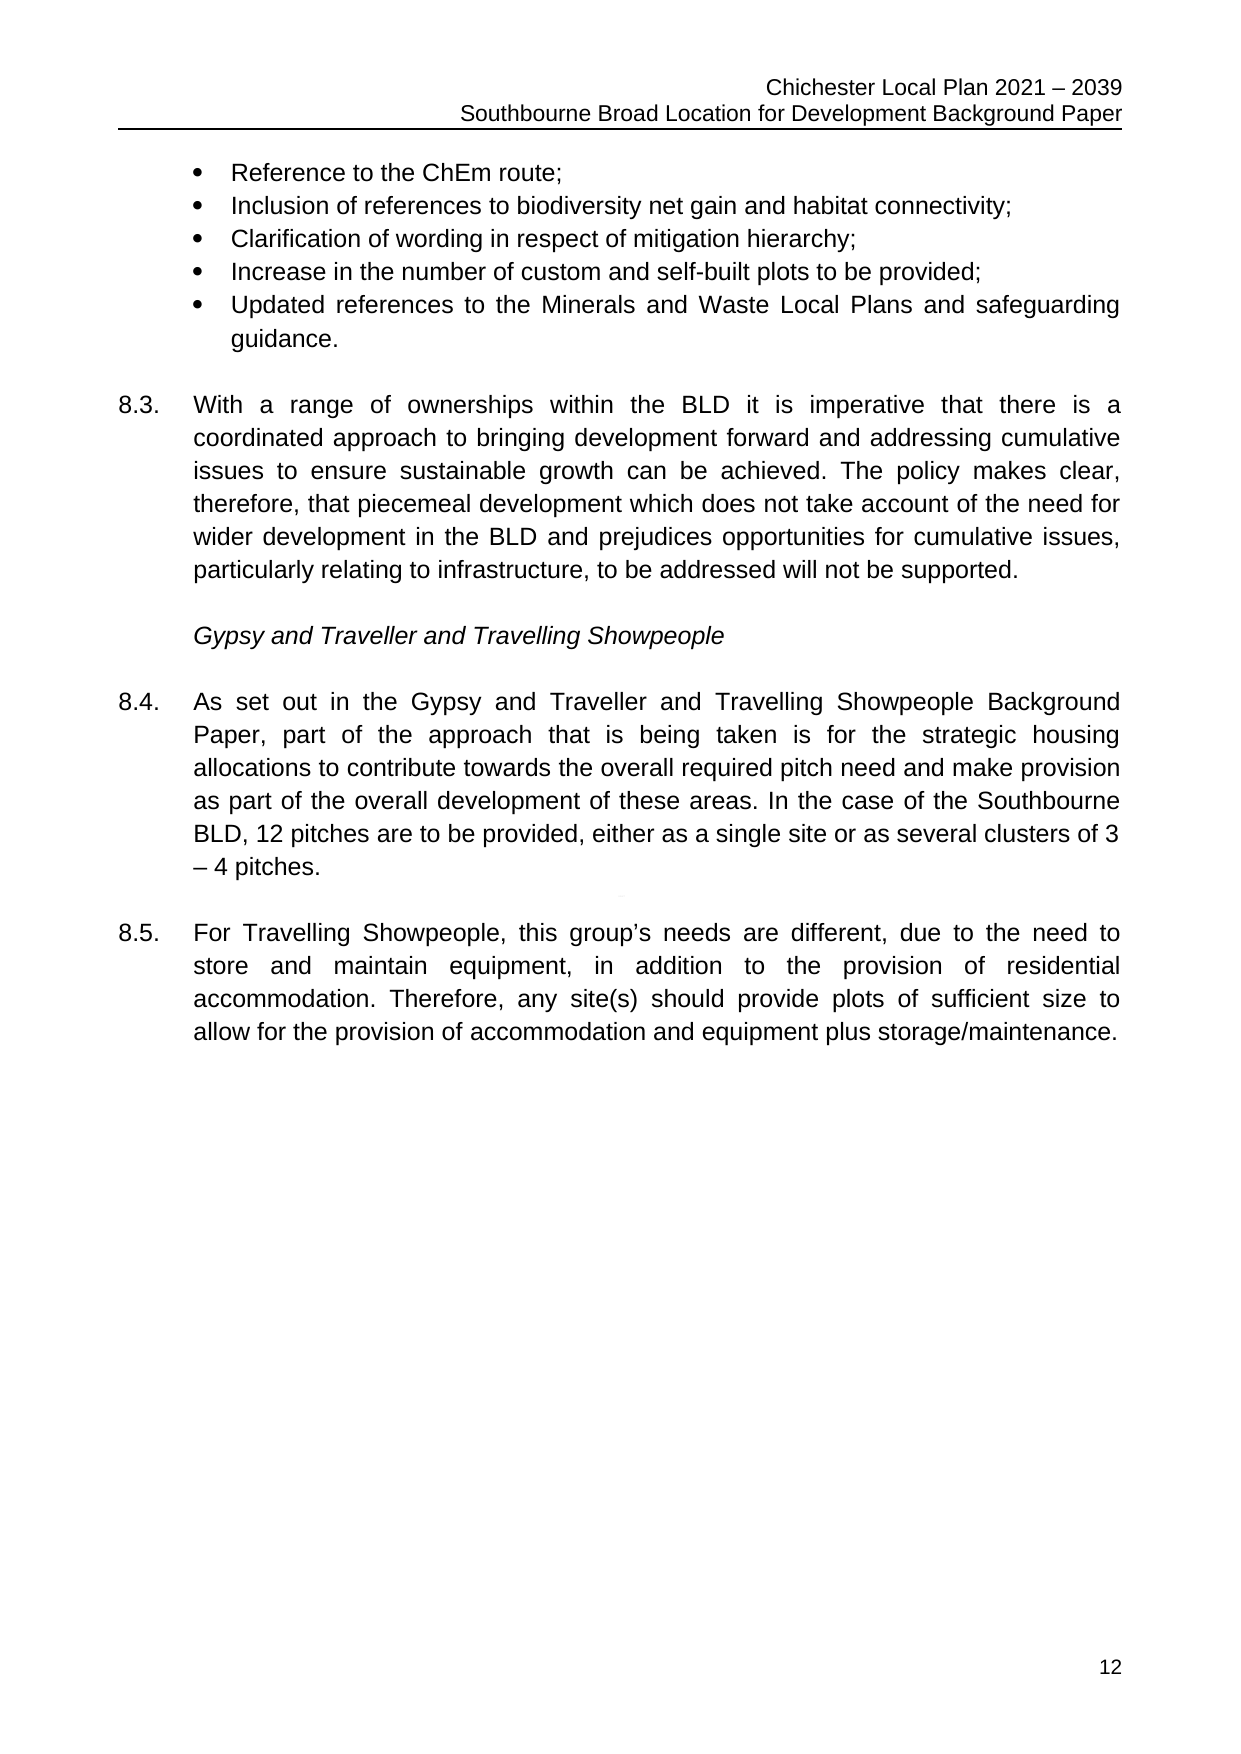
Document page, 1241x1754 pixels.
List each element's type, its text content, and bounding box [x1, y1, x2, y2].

list Reference to the ChEm route; [193, 158, 1122, 187]
list Increase in the number of custom and self-built plots to be provided; [193, 257, 1122, 286]
list Gypsy and Traveller and Travelling Showpeople [193, 621, 1122, 649]
list For Travelling Showpeople, this group’s needs are different, due to the need to store and maintain equipment, in addition to the provision of residential accommodation. Therefore, any site(s) should provide plots of sufficient size to allow for the provision of accommodation and equipment plus storage/maintenance. [118, 918, 1122, 1046]
list With a range of ownerships within the BLD it is imperative that there is a coordinated approach to bringing development forward and addressing cumulative issues to ensure sustainable growth can be achieved. The policy makes clear, therefore, that piecemeal development which does not take account of the need for wider development in the BLD and prejudices opportunities for cumulative issues, particularly relating to infrastructure, to be addressed will not be supported. [118, 389, 1122, 583]
list Clarification of wording in respect of mitigation hierarchy; [193, 224, 1122, 253]
list Inclusion of references to biodiversity net gain and habitat connectivity; [193, 191, 1122, 220]
list As set out in the Gypsy and Traveller and Travelling Showpeople Background Paper, part of the approach that is being taken is for the strategic housing allocations to contribute towards the overall required pitch need and make provision as part of the overall development of these areas. In the case of the Southbourne BLD, 12 pitches are to be provided, either as a single site or as several clusters of 3 – 4 pitches. [118, 687, 1122, 881]
list Updated references to the Minerals and Waste Local Plans and safeguarding guidance. [193, 290, 1122, 352]
